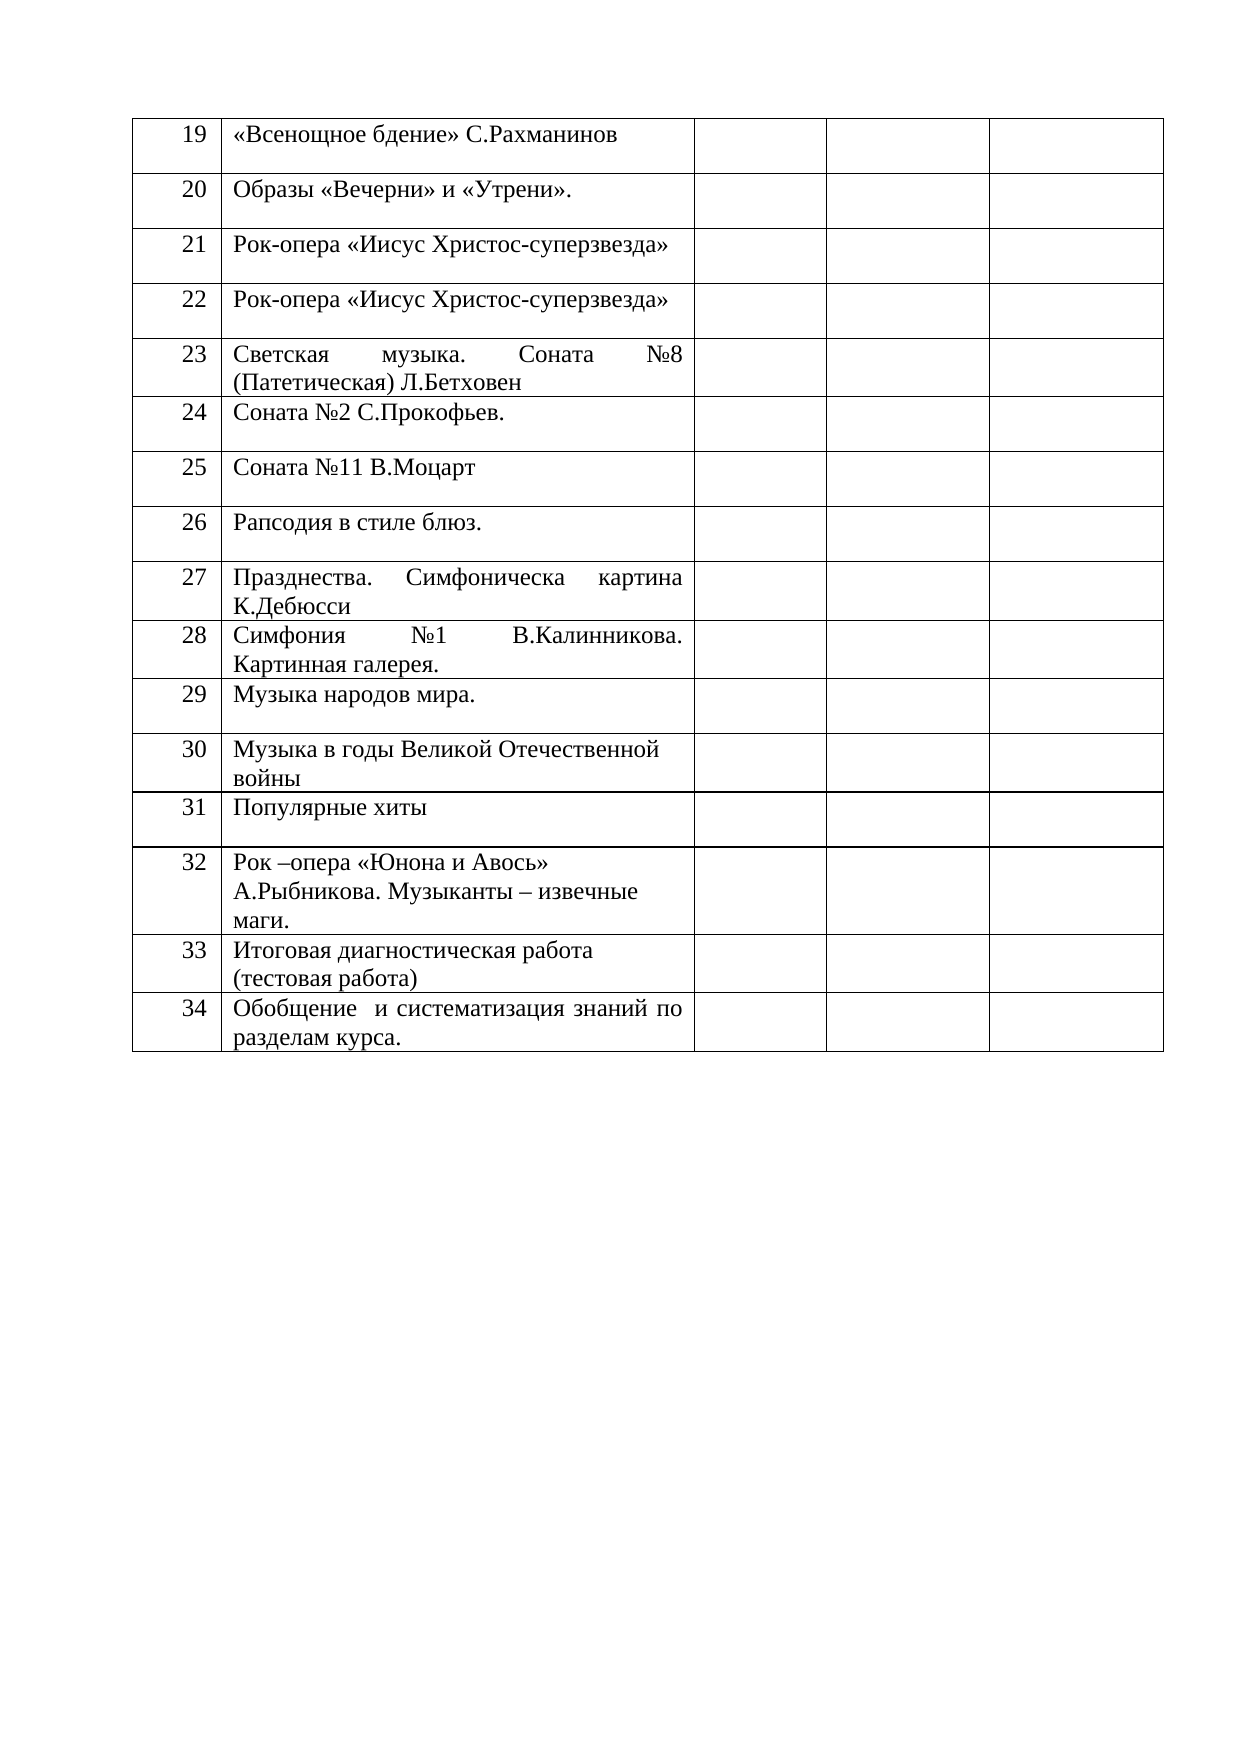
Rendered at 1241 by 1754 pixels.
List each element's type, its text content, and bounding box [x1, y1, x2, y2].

table_cell [695, 562, 826, 619]
table_cell [990, 119, 1163, 173]
table_cell [827, 119, 989, 173]
table_cell [827, 507, 989, 561]
table_cell [695, 621, 826, 678]
table_cell [827, 397, 989, 451]
table_cell Соната №2 С.Прокофьев. [222, 397, 694, 451]
table_cell [695, 397, 826, 451]
table_cell [695, 679, 826, 733]
table_cell 30 [133, 734, 221, 791]
table_cell 34 [133, 993, 221, 1051]
table_cell [695, 793, 826, 846]
table_cell [827, 621, 989, 678]
table_cell [695, 734, 826, 791]
table_cell Популярные хиты [222, 793, 694, 846]
table_cell [695, 935, 826, 992]
table_cell Рок-опера «Иисус Христос-суперзвезда» [222, 229, 694, 283]
table_cell [827, 935, 989, 992]
table_cell [827, 734, 989, 791]
table_cell 26 [133, 507, 221, 561]
table_cell Образы «Вечерни» и «Утрени». [222, 174, 694, 228]
table_cell [990, 452, 1163, 506]
table_cell [827, 679, 989, 733]
table_cell 23 [133, 339, 221, 396]
table_cell [827, 174, 989, 228]
table_cell 20 [133, 174, 221, 228]
table_cell [990, 284, 1163, 338]
table_cell Итоговая диагностическая работа (тестовая работа) [222, 935, 694, 992]
table_cell [990, 935, 1163, 992]
table_cell [827, 229, 989, 283]
table_cell Музыка народов мира. [222, 679, 694, 733]
table_cell [990, 679, 1163, 733]
table_cell [695, 174, 826, 228]
table_cell [695, 452, 826, 506]
table_cell [827, 793, 989, 846]
table_cell 32 [133, 848, 221, 934]
table_cell Музыка в годы Великой Отечественной войны [222, 734, 694, 791]
table_cell [827, 562, 989, 619]
table_cell [990, 993, 1163, 1051]
table_cell [827, 848, 989, 934]
table_cell Рок-опера «Иисус Христос-суперзвезда» [222, 284, 694, 338]
table_cell 19 [133, 119, 221, 173]
table_cell 21 [133, 229, 221, 283]
table_cell [990, 507, 1163, 561]
table_cell Рапсодия в стиле блюз. [222, 507, 694, 561]
table_cell 22 [133, 284, 221, 338]
table_cell [990, 562, 1163, 619]
table_cell [695, 229, 826, 283]
table_cell [827, 452, 989, 506]
table_cell 33 [133, 935, 221, 992]
table_cell Симфония №1 В.Калинникова. Картинная галерея. [222, 621, 694, 678]
table_cell [990, 621, 1163, 678]
table_cell [695, 284, 826, 338]
table_cell [695, 507, 826, 561]
table_cell Светская музыка. Соната №8 (Патетическая) Л.Бетховен [222, 339, 694, 396]
table_cell 24 [133, 397, 221, 451]
table_cell [827, 284, 989, 338]
table_cell Соната №11 В.Моцарт [222, 452, 694, 506]
table_cell Обобщение и систематизация знаний по разделам курса. [222, 993, 694, 1051]
table_cell [990, 174, 1163, 228]
table_cell [695, 339, 826, 396]
table_cell [990, 848, 1163, 934]
table_cell [990, 229, 1163, 283]
table_cell «Всенощное бдение» С.Рахманинов [222, 119, 694, 173]
table_cell [827, 993, 989, 1051]
table_cell [695, 993, 826, 1051]
table_cell [990, 793, 1163, 846]
table_cell Празднества. Симфоническа картина К.Дебюсси [222, 562, 694, 619]
table_cell [695, 119, 826, 173]
table_cell [990, 734, 1163, 791]
table_cell 28 [133, 621, 221, 678]
table_cell 25 [133, 452, 221, 506]
table_cell [827, 339, 989, 396]
table_cell [990, 339, 1163, 396]
table_cell 27 [133, 562, 221, 619]
table_cell [990, 397, 1163, 451]
table_cell Рок –опера «Юнона и Авось» А.Рыбникова. Музыканты – извечные маги. [222, 848, 694, 934]
table_cell 29 [133, 679, 221, 733]
table_cell 31 [133, 793, 221, 846]
table_cell [695, 848, 826, 934]
